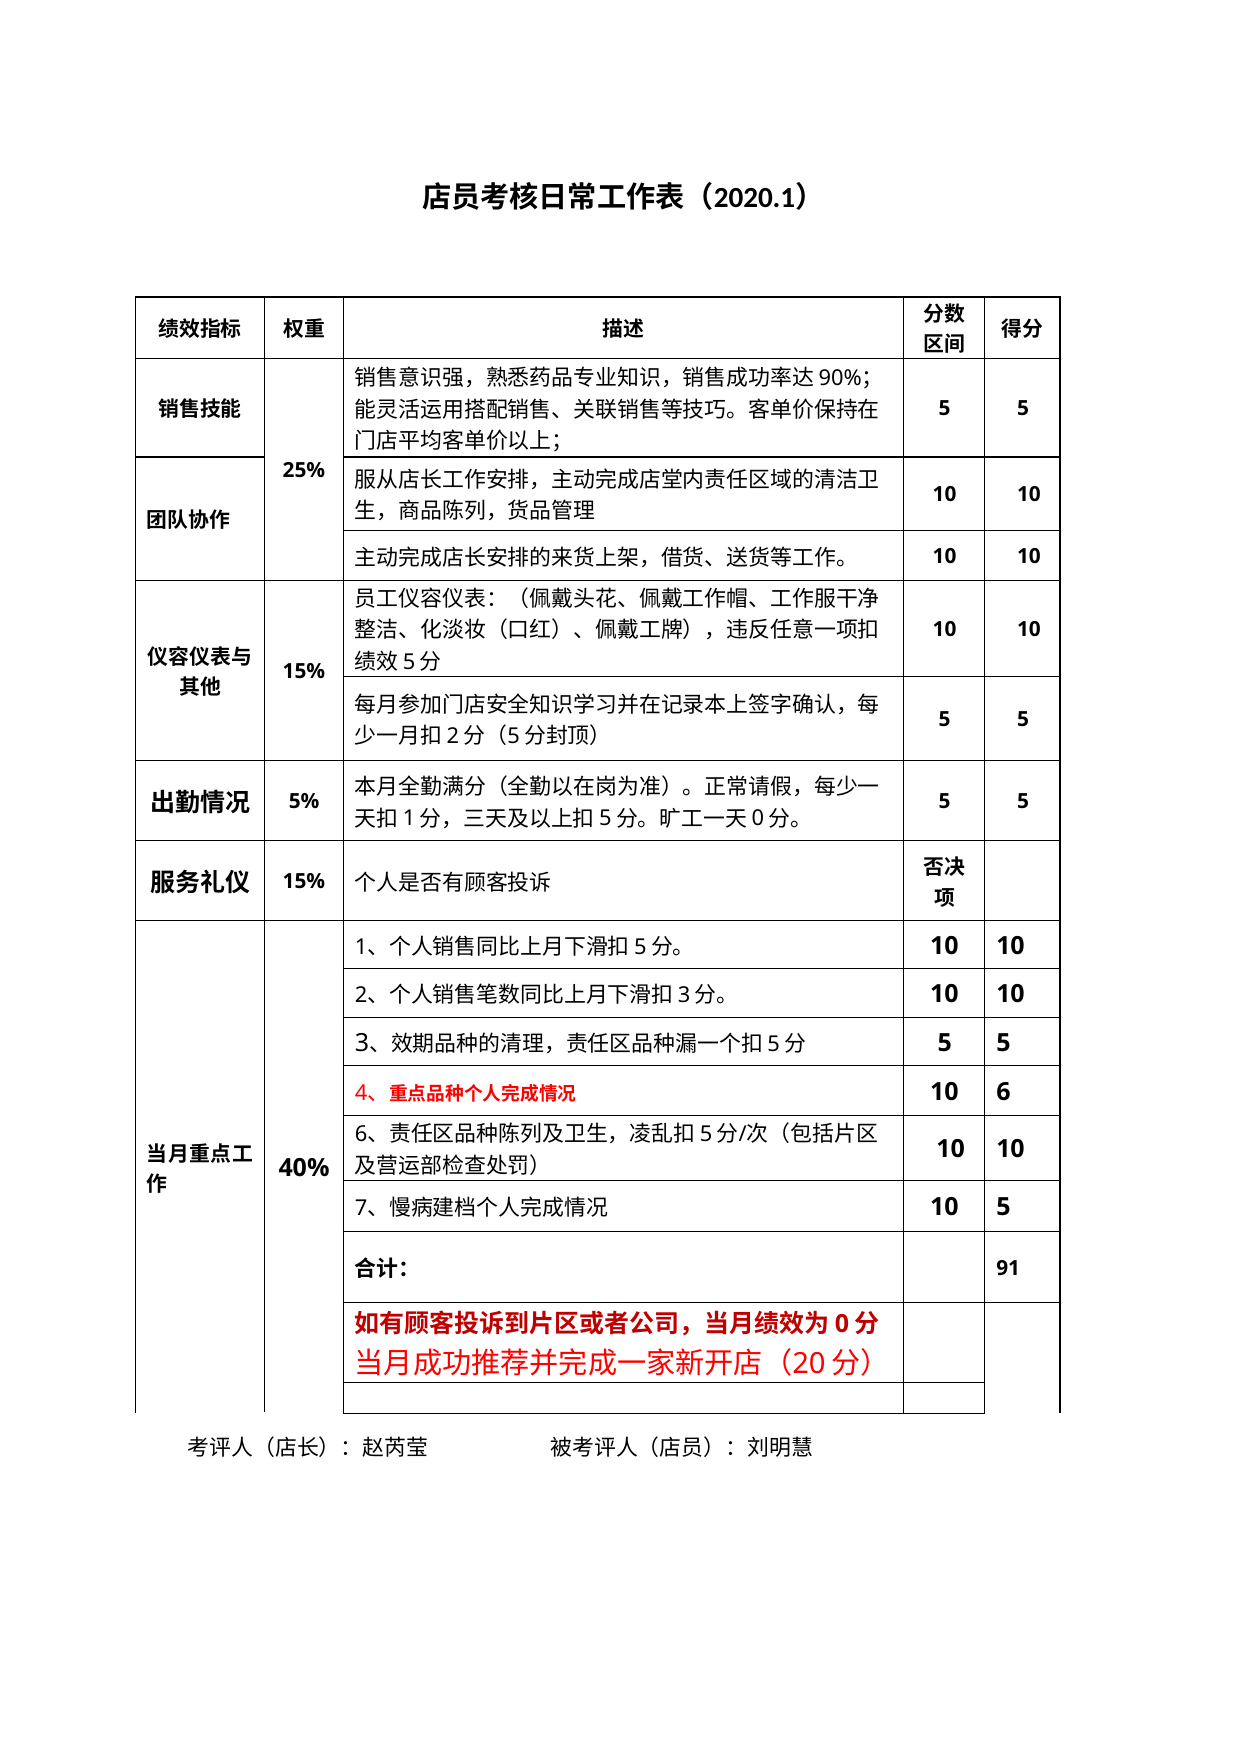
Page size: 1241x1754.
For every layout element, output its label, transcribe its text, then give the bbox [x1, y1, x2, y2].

table_cell 员工仪容仪表：（佩戴头花、佩戴工作帽、工作服干净整洁、化淡妆（口红）、佩戴工牌），违反任意一项扣绩效5分 [344, 581, 903, 676]
table_cell 10 [904, 969, 984, 1017]
table_cell 10 [904, 1181, 984, 1231]
table_cell 5 [985, 677, 1059, 760]
table_cell 91 [985, 1232, 1059, 1302]
table_cell 1、个人销售同比上月下滑扣5分。 [344, 921, 903, 968]
table_cell 每月参加门店安全知识学习并在记录本上签字确认，每少一月扣2分（5分封顶） [344, 677, 903, 760]
table_cell 销售技能 [136, 359, 264, 456]
table_cell 5 [985, 761, 1059, 840]
table_cell 10 [985, 921, 1059, 968]
table_header 得分 [985, 298, 1059, 358]
table_cell 10 [985, 581, 1059, 676]
table_cell 10 [985, 531, 1059, 580]
table_cell 10 [904, 1066, 984, 1115]
table_cell 7、慢病建档个人完成情况 [344, 1181, 903, 1231]
table_cell 个人是否有顾客投诉 [344, 841, 903, 920]
table_cell 10 [985, 458, 1059, 530]
table_cell 25% [265, 359, 343, 580]
table_cell 5 [904, 761, 984, 840]
table_cell 5 [985, 1181, 1059, 1231]
table_cell 10 [904, 531, 984, 580]
table_cell 2、个人销售笔数同比上月下滑扣3分。 [344, 969, 903, 1017]
table_cell 5% [265, 761, 343, 840]
table_cell [985, 841, 1059, 920]
table_cell 6 [985, 1066, 1059, 1115]
table_cell 团队协作 [136, 458, 264, 580]
table_cell 本月全勤满分（全勤以在岗为准）。正常请假，每少一天扣1分，三天及以上扣5分。旷工一天0分。 [344, 761, 903, 840]
table_cell 合计： [344, 1232, 903, 1302]
table_cell 出勤情况 [136, 761, 264, 840]
table_cell 10 [985, 969, 1059, 1017]
table_cell 如有顾客投诉到片区或者公司，当月绩效为0分当月成功推荐并完成一家新开店（20分） [344, 1303, 903, 1382]
table_cell 10 [904, 458, 984, 530]
table_cell 当月重点工作 [136, 921, 264, 1413]
table_cell 40% [264, 921, 343, 1413]
table_cell 5 [985, 359, 1059, 456]
table_cell 10 [904, 921, 984, 968]
text 店员考核日常工作表（2020.1） [187, 162, 1053, 227]
table_cell 服务礼仪 [136, 841, 264, 920]
table_header 描述 [344, 298, 903, 358]
table_cell 10 [985, 1116, 1059, 1180]
table_cell [904, 1232, 984, 1302]
table_cell 15% [265, 841, 343, 920]
table_cell 销售意识强，熟悉药品专业知识，销售成功率达90%；能灵活运用搭配销售、关联销售等技巧。客单价保持在门店平均客单价以上； [344, 359, 903, 456]
table_cell 6、责任区品种陈列及卫生，凌乱扣5分/次（包括片区及营运部检查处罚） [344, 1116, 903, 1180]
table_cell 3、效期品种的清理，责任区品种漏一个扣5分 [344, 1018, 903, 1065]
table_cell 仪容仪表与其他 [136, 581, 264, 760]
table_cell [904, 1383, 984, 1413]
table_header 分数 区间 [904, 298, 984, 358]
table_cell 5 [904, 359, 984, 456]
table_cell 15% [265, 581, 343, 760]
table_header 绩效指标 [136, 298, 264, 358]
table_cell 服从店长工作安排，主动完成店堂内责任区域的清洁卫生，商品陈列，货品管理 [344, 458, 903, 530]
table_cell 主动完成店长安排的来货上架，借货、送货等工作。 [344, 531, 903, 580]
table_cell [904, 1303, 984, 1382]
table_cell 10 [904, 1116, 984, 1180]
table_cell 4、重点品种个人完成情况 [344, 1066, 903, 1115]
table_cell 5 [904, 677, 984, 760]
table_cell 否决项 [904, 841, 984, 920]
table_cell [985, 1303, 1059, 1413]
table_header 权重 [265, 298, 343, 358]
table_cell 5 [904, 1018, 984, 1065]
table_cell 10 [904, 581, 984, 676]
text 考评人（店长）：赵芮莹 被考评人（店员）：刘明慧 [187, 1413, 1053, 1462]
table_cell [344, 1383, 903, 1413]
table_cell 5 [985, 1018, 1059, 1065]
